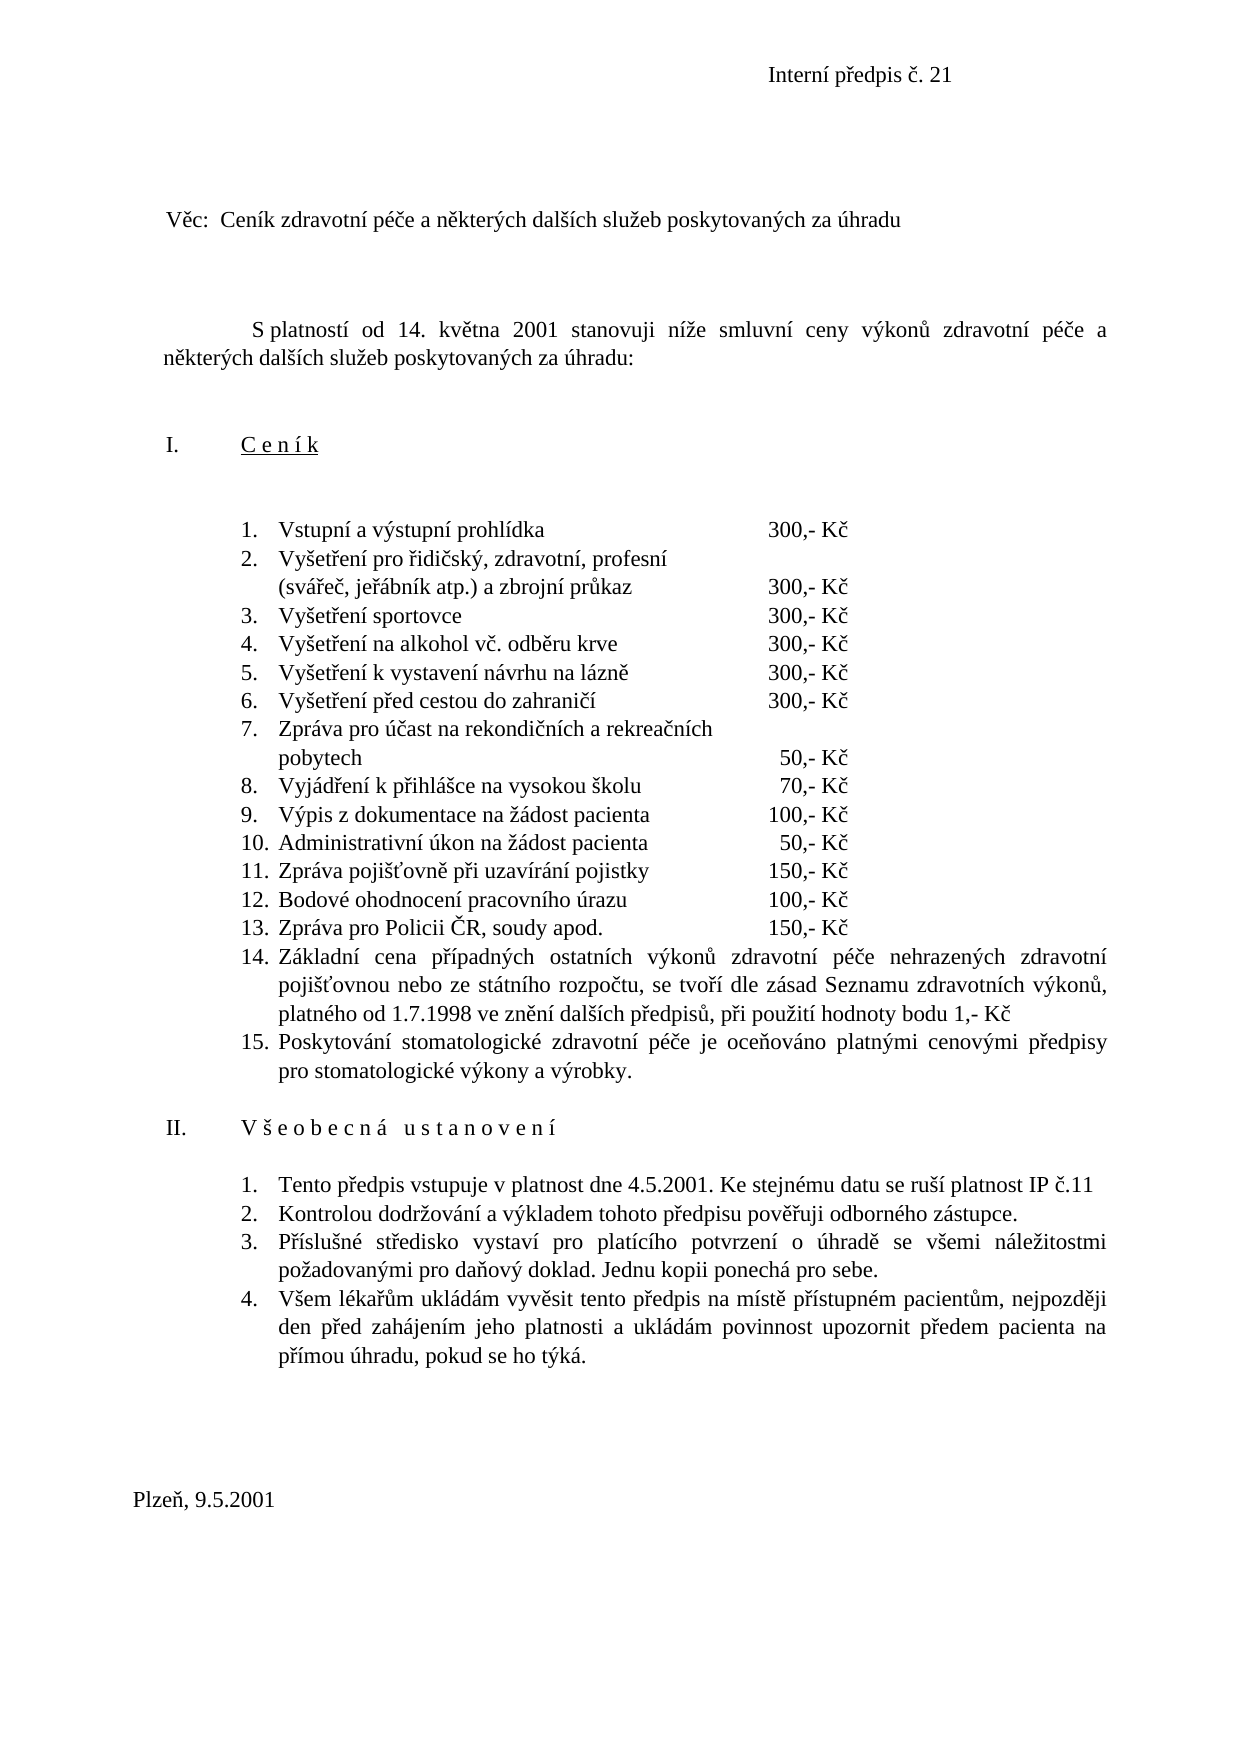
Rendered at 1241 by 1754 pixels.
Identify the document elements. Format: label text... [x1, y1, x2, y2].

list Vyšetření k vystavení návrhu na lázně 300,- Kč [241, 658, 1108, 685]
list Vyšetření sportovce 300,- Kč [241, 602, 1108, 628]
list Vyšetření na alkohol vč. odběru krve 300,- Kč [241, 630, 1108, 656]
list pobytech 50,- Kč [278, 744, 1108, 770]
text Interní předpis č. 21 [163, 61, 1108, 88]
list Vyšetření pro řidičský, zdravotní, profesní [241, 545, 1108, 571]
list Výpis z dokumentace na žádost pacienta 100,- Kč [241, 801, 1108, 827]
list Zpráva pro Policii ČR, soudy apod. 150,- Kč [241, 914, 1108, 941]
list Poskytování stomatologické zdravotní péče je oceňováno platnými cenovými předpisy pro stomatologické výkony a výrobky. [241, 1028, 1108, 1083]
list Vyjádření k přihlášce na vysokou školu 70,- Kč [241, 772, 1108, 799]
list (svářeč, jeřábník atp.) a zbrojní průkaz 300,- Kč [278, 573, 1108, 599]
list C e n í k [166, 431, 1108, 457]
list Základní cena případných ostatních výkonů zdravotní péče nehrazených zdravotní pojišťovnou nebo ze státního rozpočtu, se tvoří dle zásad Seznamu zdravotních výkonů, platného od 1.7.1998 ve znění dalších předpisů, při použití hodnoty bodu 1,- Kč [241, 943, 1108, 1026]
list V š e o b e c n á u s t a n o v e n í [166, 1114, 1108, 1141]
list Administrativní úkon na žádost pacienta 50,- Kč [241, 829, 1108, 856]
list Bodové ohodnocení pracovního úrazu 100,- Kč [241, 886, 1108, 912]
list Všem lékařům ukládám vyvěsit tento předpis na místě přístupném pacientům, nejpozději den před zahájením jeho platnosti a ukládám povinnost upozornit předem pacienta na přímou úhradu, pokud se ho týká. [241, 1285, 1108, 1368]
list Vstupní a výstupní prohlídka 300,- Kč [241, 516, 1108, 543]
text Věc: Ceník zdravotní péče a některých dalších služeb poskytovaných za úhradu [163, 206, 1108, 232]
list Zpráva pro účast na rekondičních a rekreačních [241, 715, 1108, 742]
list Vyšetření před cestou do zahraničí 300,- Kč [241, 687, 1108, 713]
list Zpráva pojišťovně při uzavírání pojistky 150,- Kč [241, 858, 1108, 884]
list Příslušné středisko vystaví pro platícího potvrzení o úhradě se všemi náležitostmi požadovanými pro daňový doklad. Jednu kopii ponechá pro sebe. [241, 1228, 1108, 1283]
list Tento předpis vstupuje v platnost dne 4.5.2001. Ke stejnému datu se ruší platnost IP č.11 [241, 1171, 1108, 1198]
text Plzeň, 9.5.2001 [133, 1486, 1108, 1512]
list Kontrolou dodržování a výkladem tohoto předpisu pověřuji odborného zástupce. [241, 1200, 1108, 1226]
text S platností od 14. května 2001 stanovuji níže smluvní ceny výkonů zdravotní péče a některých dalších služeb poskytovaných za úhradu: [163, 316, 1108, 371]
